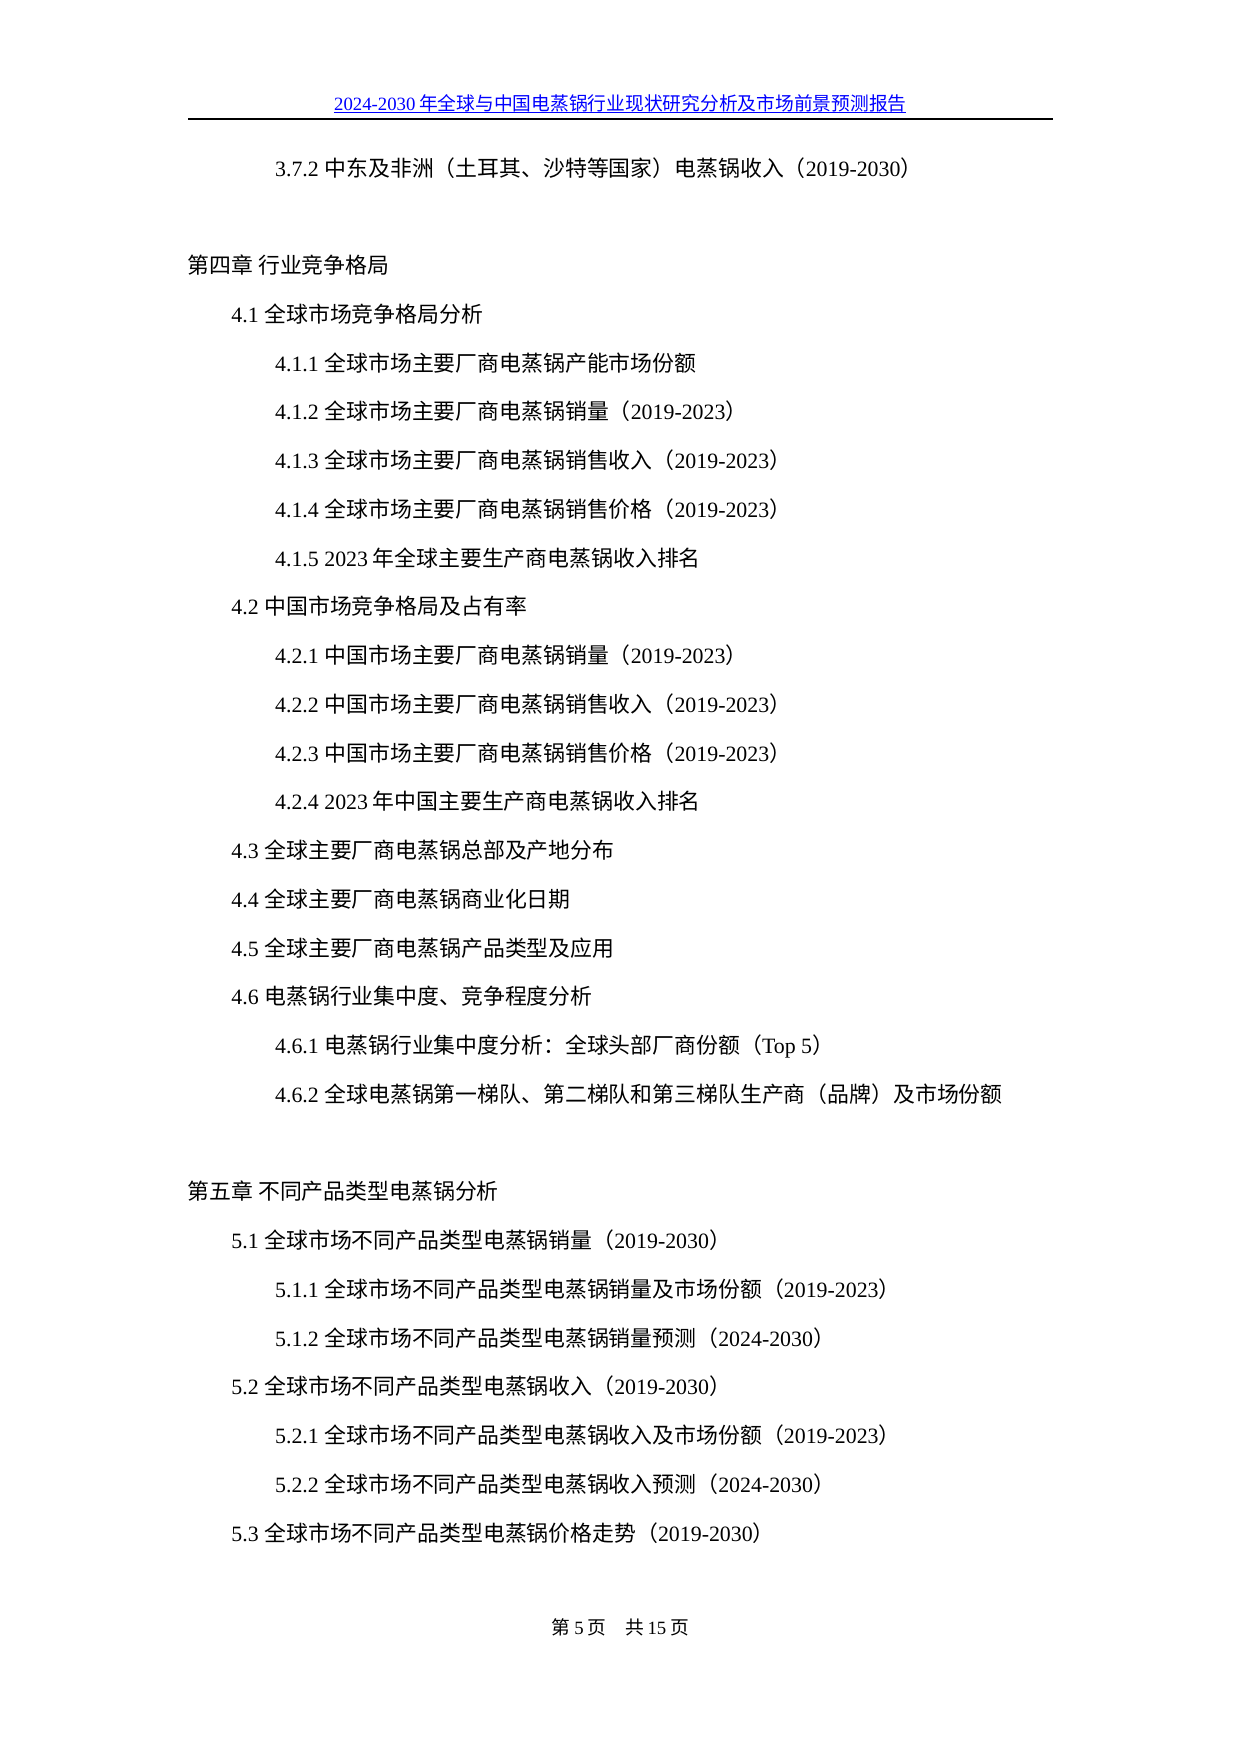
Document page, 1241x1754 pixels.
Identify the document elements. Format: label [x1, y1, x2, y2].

text [187, 150, 1053, 1548]
